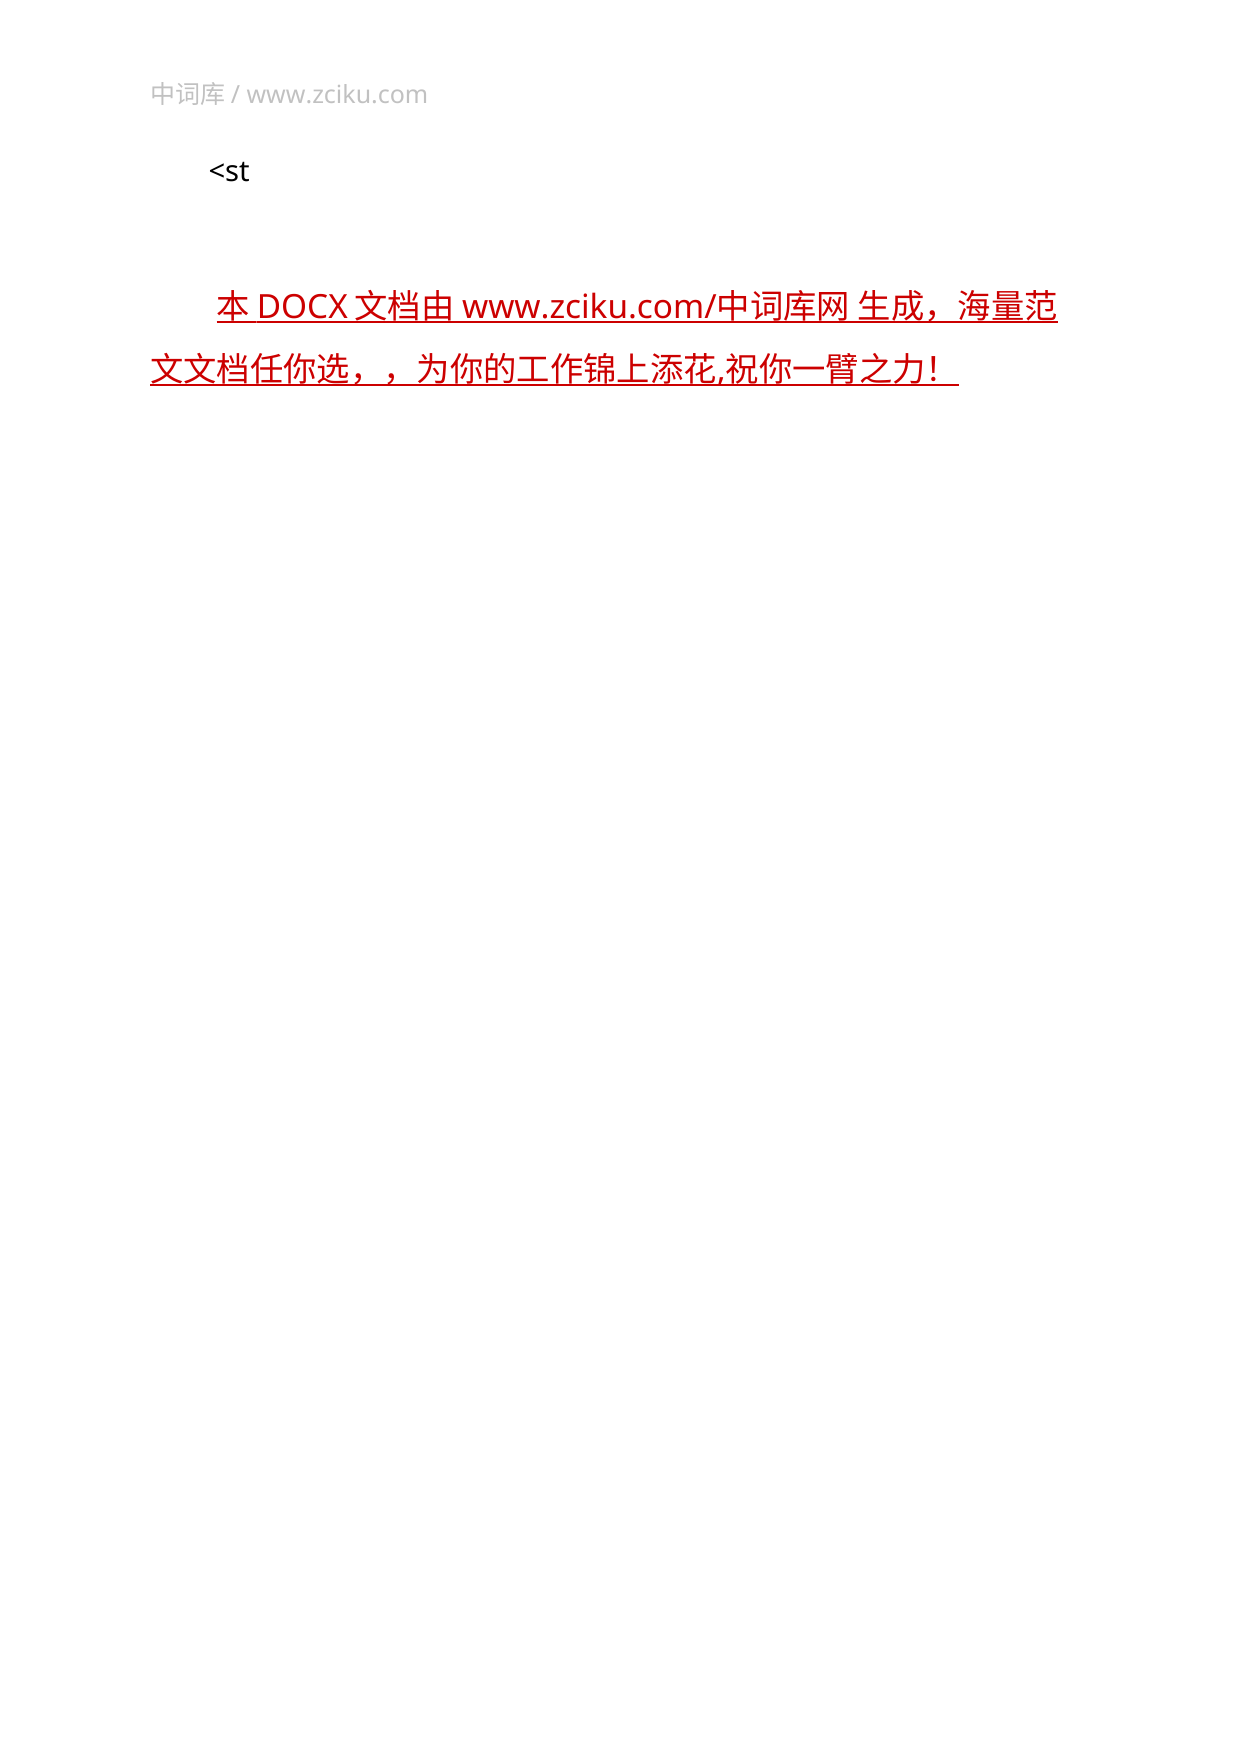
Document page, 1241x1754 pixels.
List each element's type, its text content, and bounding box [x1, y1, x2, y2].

text <st [150, 150, 1090, 190]
text 本DOCX文档由 www.zciku.com/中词库网 生成，海量范文文档任你选，，为你的工作锦上添花,祝你一臂之力！ [150, 280, 1090, 391]
